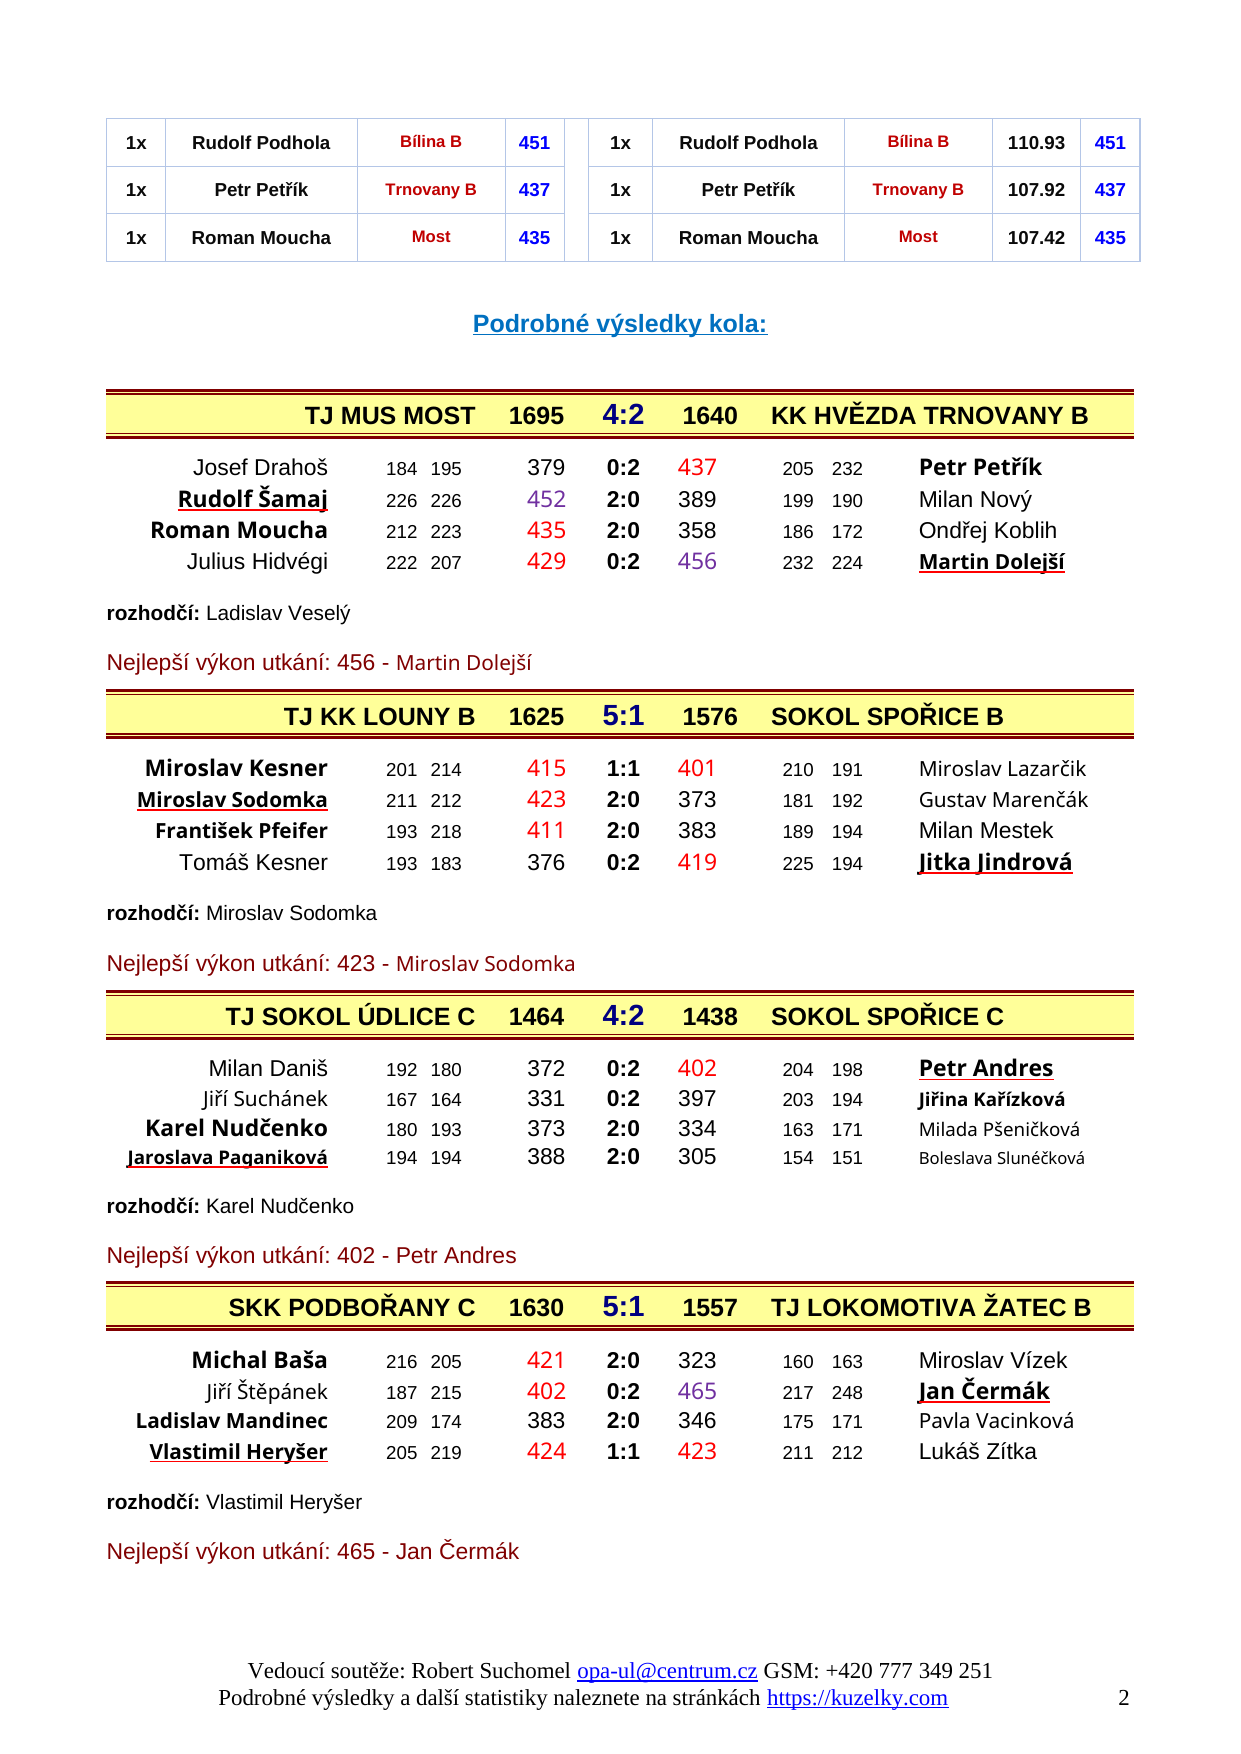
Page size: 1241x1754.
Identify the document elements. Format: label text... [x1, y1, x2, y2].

table_cell Petr Petřík [166, 167, 357, 213]
text Milan Daniš 192 180 372 0:2 402 204 198 Petr Andres [106, 1052, 1134, 1084]
text rozhodčí: Vlastimil Heryšer [106, 1490, 1134, 1514]
text Ladislav Mandinec 209 174 383 2:0 346 175 171 Pavla Vacinková [106, 1406, 1134, 1434]
table_cell 1x [107, 167, 165, 213]
text TJ Sokol Údlice C 1464 4:2 1438 Sokol Spořice C [106, 996, 1134, 1034]
text Josef Drahoš 184 195 379 0:2 437 205 232 Petr Petřík [106, 451, 1134, 483]
table_cell Bílina B [845, 119, 992, 166]
text Vlastimil Heryšer 205 219 424 1:1 423 211 212 Lukáš Zítka [106, 1434, 1134, 1466]
table_cell 1x [589, 119, 652, 166]
table_cell Most [358, 214, 505, 261]
text rozhodčí: Miroslav Sodomka [106, 901, 1134, 925]
table_cell 107.42 [993, 214, 1080, 261]
text Michal Baša 216 205 421 2:0 323 160 163 Miroslav Vízek [106, 1344, 1134, 1375]
text Jaroslava Paganiková 194 194 388 2:0 305 154 151 Boleslava Slunéčková [106, 1143, 1134, 1170]
table_cell 1x [589, 214, 652, 261]
text Nejlepší výkon utkání: 456 - Martin Dolejší [106, 648, 1134, 677]
table_cell 437 [1081, 167, 1139, 213]
text Jiří Štěpánek 187 215 402 0:2 465 217 248 Jan Čermák [106, 1375, 1134, 1406]
text Miroslav Kesner 201 214 415 1:1 401 210 191 Miroslav Lazarčik [106, 752, 1134, 783]
text František Pfeifer 193 218 411 2:0 383 189 194 Milan Mestek [106, 814, 1134, 846]
table_cell 1x [107, 214, 165, 261]
text rozhodčí: Karel Nudčenko [106, 1194, 1134, 1218]
table_cell 107.92 [993, 167, 1080, 213]
text TJ MUS Most 1695 4:2 1640 KK Hvězda Trnovany B [106, 395, 1134, 433]
text Podrobné výsledky kola: [94, 308, 1145, 337]
table_cell 1x [107, 119, 165, 166]
table_cell 1x [589, 167, 652, 213]
table_cell Roman Moucha [653, 214, 844, 261]
table_cell Rudolf Podhola [166, 119, 357, 166]
table_cell Trnovany B [845, 167, 992, 213]
table_cell Petr Petřík [653, 167, 844, 213]
table_cell Roman Moucha [166, 214, 357, 261]
text Rudolf Šamaj 226 226 452 2:0 389 199 190 Milan Nový [106, 483, 1134, 514]
table_cell Most [845, 214, 992, 261]
text Jiří Suchánek 167 164 331 0:2 397 203 194 Jiřina Kařízková [106, 1084, 1134, 1112]
table_cell 110.93 [993, 119, 1080, 166]
table_cell 435 [1081, 214, 1139, 261]
text Karel Nudčenko 180 193 373 2:0 334 163 171 Milada Pšeničková [106, 1112, 1134, 1143]
table_cell Rudolf Podhola [653, 119, 844, 166]
table_cell 437 [506, 167, 564, 213]
text Nejlepší výkon utkání: 423 - Miroslav Sodomka [106, 949, 1134, 977]
table_cell Trnovany B [358, 167, 505, 213]
text Miroslav Sodomka 211 212 423 2:0 373 181 192 Gustav Marenčák [106, 783, 1134, 814]
table_cell 451 [506, 119, 564, 166]
table_cell Bílina B [358, 119, 505, 166]
text Nejlepší výkon utkání: 402 - Petr Andres [106, 1242, 1134, 1268]
text SKK Podbořany C 1630 5:1 1557 TJ Lokomotiva Žatec B [106, 1287, 1134, 1325]
text TJ KK Louny B 1625 5:1 1576 Sokol Spořice B [106, 695, 1134, 733]
text Roman Moucha 212 223 435 2:0 358 186 172 Ondřej Koblih [106, 514, 1134, 545]
text Tomáš Kesner 193 183 376 0:2 419 225 194 Jitka Jindrová [106, 846, 1134, 877]
table_cell 435 [506, 214, 564, 261]
text Nejlepší výkon utkání: 465 - Jan Čermák [106, 1538, 1134, 1564]
table_cell 451 [1081, 119, 1139, 166]
text rozhodčí: Ladislav Veselý [106, 600, 1134, 624]
text Julius Hidvégi 222 207 429 0:2 456 232 224 Martin Dolejší [106, 545, 1134, 576]
